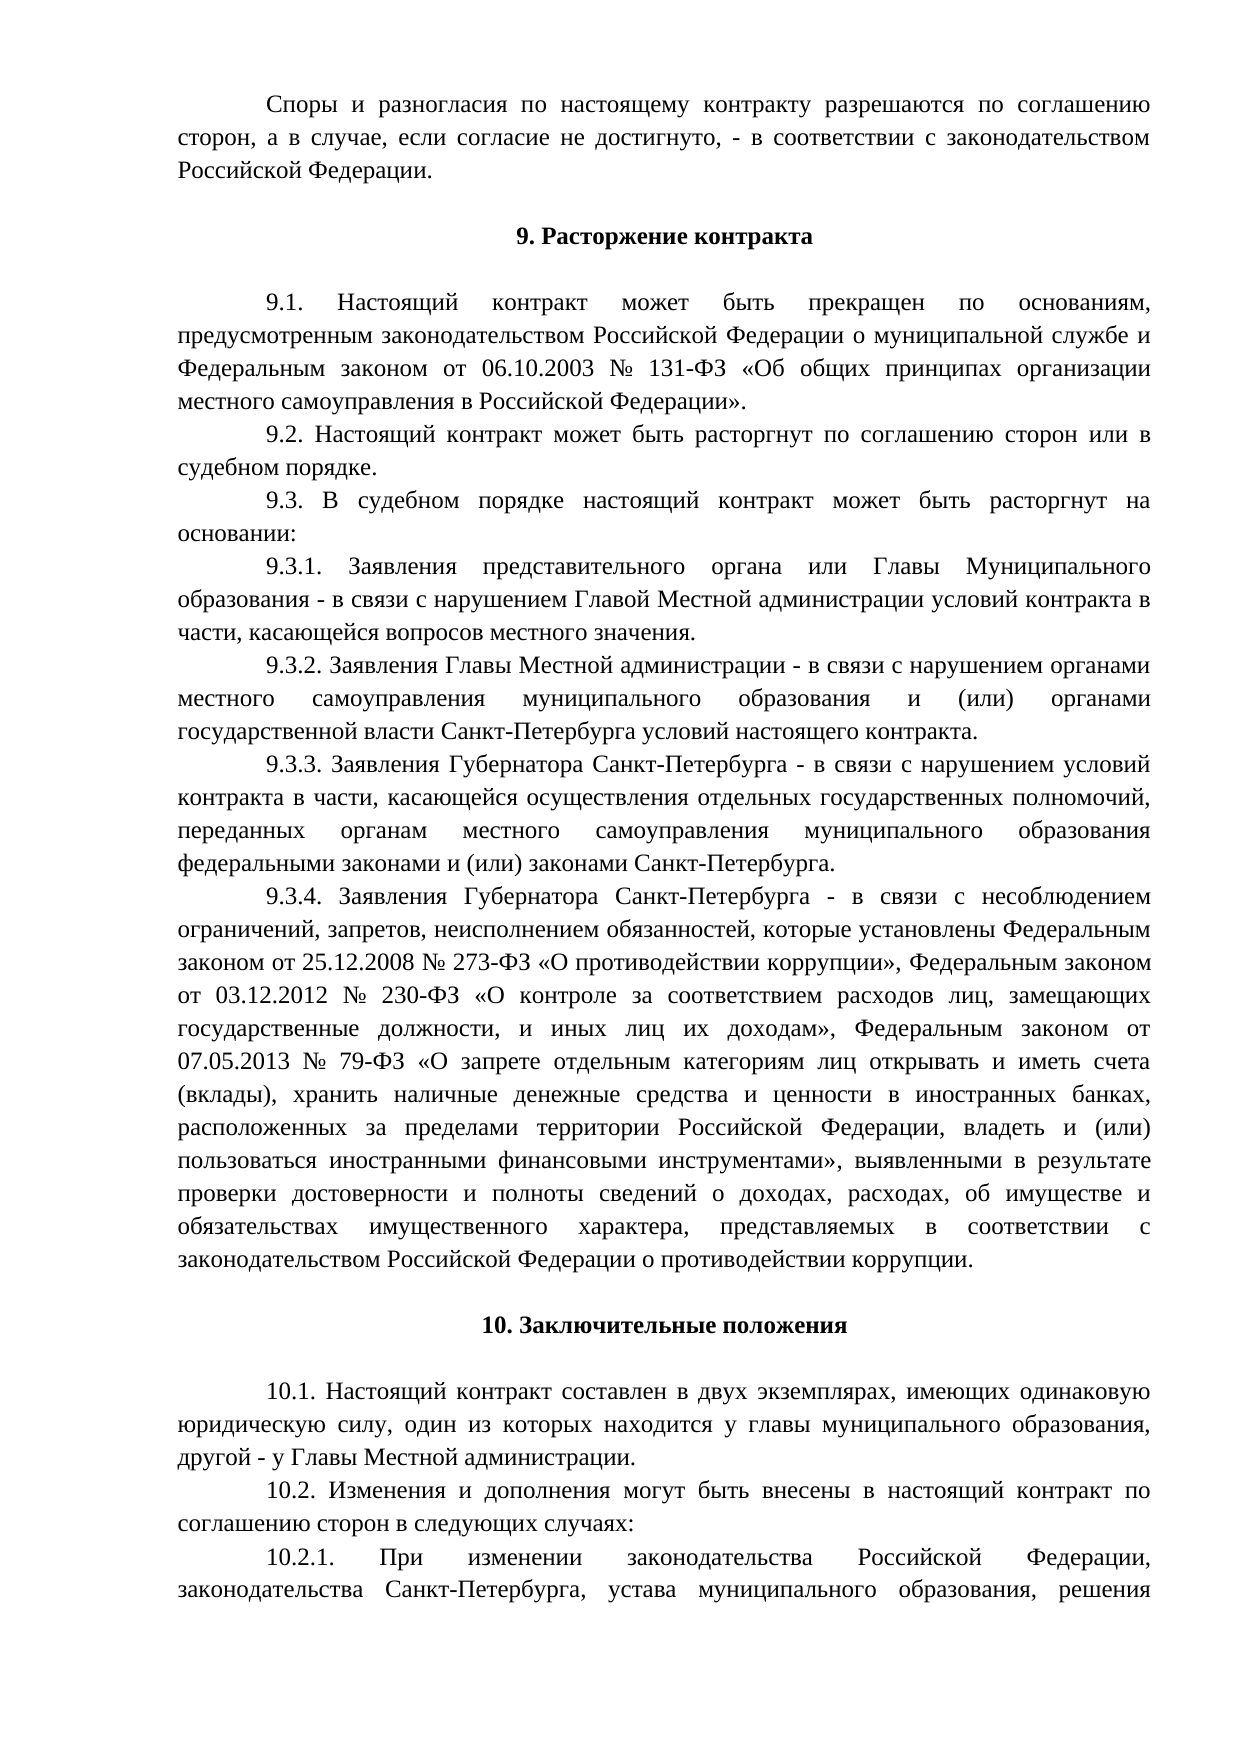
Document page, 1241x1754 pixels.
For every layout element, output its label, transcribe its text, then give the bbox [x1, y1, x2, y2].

text 10. Заключительные положения [177, 1310, 1152, 1339]
text 9.3.4. Заявления Губернатора Санкт-Петербурга - в связи с несоблюдением ограничений, запретов, неисполнением обязанностей, которые установлены Федеральным законом от 25.12.2008 № 273-ФЗ «О противодействии коррупции», Федеральным законом от 03.12.2012 № 230-ФЗ «О контроле за соответствием расходов лиц, замещающих государственные должности, и иных лиц их доходам», Федеральным законом от 07.05.2013 № 79-ФЗ «О запрете отдельным категориям лиц открывать и иметь счета (вклады), хранить наличные денежные средства и ценности в иностранных банках, расположенных за пределами территории Российской Федерации, владеть и (или) пользоваться иностранными финансовыми инструментами», выявленными в результате проверки достоверности и полноты сведений о доходах, расходах, об имуществе и обязательствах имущественного характера, представляемых в соответствии с законодательством Российской Федерации о противодействии коррупции. [177, 881, 1152, 1273]
text 9. Расторжение контракта [177, 221, 1152, 249]
text 10.1. Настоящий контракт составлен в двух экземплярах, имеющих одинаковую юридическую силу, один из которых находится у главы муниципального образования, другой - у Главы Местной администрации. [177, 1376, 1152, 1471]
text 9.3. В судебном порядке настоящий контракт может быть расторгнут на основании: [177, 485, 1152, 547]
text 9.3.1. Заявления представительного органа или Главы Муниципального образования - в связи с нарушением Главой Местной администрации условий контракта в части, касающейся вопросов местного значения. [177, 551, 1152, 646]
text 9.1. Настоящий контракт может быть прекращен по основаниям, предусмотренным законодательством Российской Федерации о муниципальной службе и Федеральным законом от 06.10.2003 № 131-ФЗ «Об общих принципах организации местного самоуправления в Российской Федерации». [177, 287, 1152, 414]
text 9.3.3. Заявления Губернатора Санкт-Петербурга - в связи с нарушением условий контракта в части, касающейся осуществления отдельных государственных полномочий, переданных органам местного самоуправления муниципального образования федеральными законами и (или) законами Санкт-Петербурга. [177, 749, 1152, 877]
text 9.2. Настоящий контракт может быть расторгнут по соглашению сторон или в судебном порядке. [177, 419, 1152, 481]
text Споры и разногласия по настоящему контракту разрешаются по соглашению сторон, а в случае, если согласие не достигнуто, - в соответствии с законодательством Российской Федерации. [177, 89, 1152, 183]
text 10.2. Изменения и дополнения могут быть внесены в настоящий контракт по соглашению сторон в следующих случаях: [177, 1476, 1152, 1537]
text 9.3.2. Заявления Главы Местной администрации - в связи с нарушением органами местного самоуправления муниципального образования и (или) органами государственной власти Санкт-Петербурга условий настоящего контракта. [177, 650, 1152, 745]
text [177, 1542, 1152, 1603]
